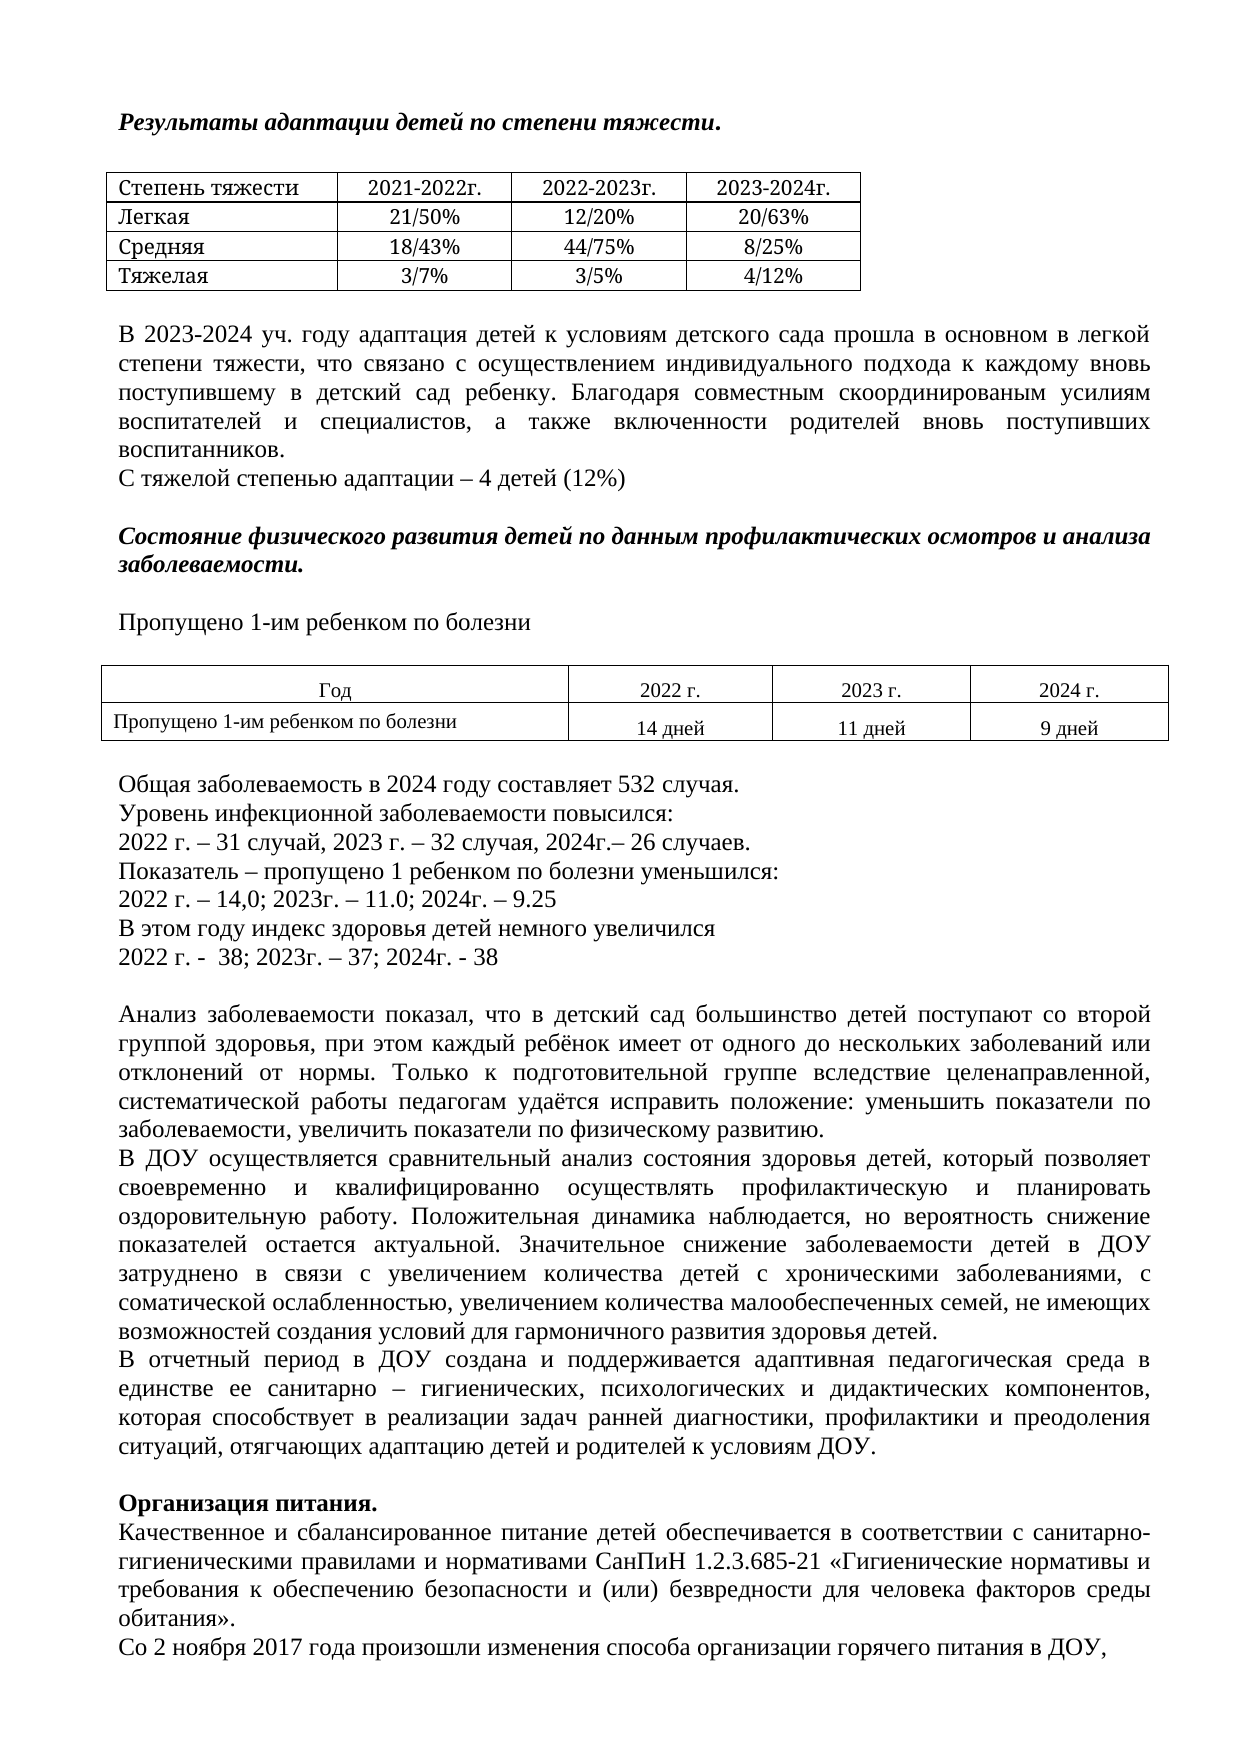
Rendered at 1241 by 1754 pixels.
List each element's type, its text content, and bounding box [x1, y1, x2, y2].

table_header 2022-2023г. [512, 173, 686, 201]
text Результаты адаптации детей по степени тяжести. [118, 104, 1152, 138]
table_header Степень тяжести [107, 173, 337, 201]
table_cell 8/25% [687, 232, 860, 260]
table_header 2021-2022г. [338, 173, 511, 201]
table_cell 3/7% [338, 261, 511, 290]
text В этом году индекс здоровья детей немного увеличился [118, 913, 1152, 942]
text 2022 г. - 38; 2023г. – 37; 2024г. - 38 [118, 942, 1152, 971]
table_cell Средняя [107, 232, 337, 260]
text В отчетный период в ДОУ создана и поддерживается адаптивная педагогическая среда в единстве ее санитарно – гигиенических, психологических и дидактических компонентов, которая способствует в реализации задач ранней диагностики, профилактики и преодоления ситуаций, отягчающих адаптацию детей и родителей к условиям ДОУ. [118, 1344, 1152, 1459]
text Показатель – пропущено 1 ребенком по болезни уменьшился: [118, 856, 1152, 884]
table_cell Пропущено 1-им ребенком по болезни [102, 703, 568, 740]
text Качественное и сбалансированное питание детей обеспечивается в соответствии с санитарно-гигиеническими правилами и нормативами СанПиН 1.2.3.685-21 «Гигиенические нормативы и требования к обеспечению безопасности и (или) безвредности для человека факторов среды обитания». [118, 1517, 1152, 1632]
table_header 2023-2024г. [687, 173, 860, 201]
text 2022 г. – 31 случай, 2023 г. – 32 случая, 2024г.– 26 случаев. [118, 827, 1152, 856]
text Пропущено 1-им ребенком по болезни [118, 607, 1152, 636]
table_cell 11 дней [773, 703, 970, 740]
table_header 2023 г. [773, 666, 970, 702]
table_cell 9 дней [971, 703, 1168, 740]
text Анализ заболеваемости показал, что в детский сад большинство детей поступают со второй группой здоровья, при этом каждый ребёнок имеет от одного до нескольких заболеваний или отклонений от нормы. Только к подготовительной группе вследствие целенаправленной, систематической работы педагогам удаётся исправить положение: уменьшить показатели по заболеваемости, увеличить показатели по физическому развитию. [118, 999, 1152, 1143]
table_cell 18/43% [338, 232, 511, 260]
text В 2023-2024 уч. году адаптация детей к условиям детского сада прошла в основном в легкой степени тяжести, что связано с осуществлением индивидуального подхода к каждому вновь поступившему в детский сад ребенку. Благодаря совместным скоординированым усилиям воспитателей и специалистов, а также включенности родителей вновь поступивших воспитанников. [118, 319, 1152, 463]
table_cell 44/75% [512, 232, 686, 260]
text Организация питания. [118, 1488, 1152, 1517]
table_cell 21/50% [338, 203, 511, 231]
table_header 2024 г. [971, 666, 1168, 702]
table_cell Легкая [107, 203, 337, 231]
table_cell 12/20% [512, 203, 686, 231]
text В ДОУ осуществляется сравнительный анализ состояния здоровья детей, который позволяет своевременно и квалифицированно осуществлять профилактическую и планировать оздоровительную работу. Положительная динамика наблюдается, но вероятность снижение показателей остается актуальной. Значительное снижение заболеваемости детей в ДОУ затруднено в связи с увеличением количества детей с хроническими заболеваниями, с соматической ослабленностью, увеличением количества малообеспеченных семей, не имеющих возможностей создания условий для гармоничного развития здоровья детей. [118, 1143, 1152, 1344]
table_header 2022 г. [569, 666, 772, 702]
text 2022 г. – 14,0; 2023г. – 11.0; 2024г. – 9.25 [118, 884, 1152, 913]
table_cell Тяжелая [107, 261, 337, 290]
table_cell 20/63% [687, 203, 860, 231]
text С тяжелой степенью адаптации – 4 детей (12%) [118, 463, 1152, 492]
table_cell 4/12% [687, 261, 860, 290]
table_header Год [102, 666, 568, 702]
text Уровень инфекционной заболеваемости повысился: [118, 798, 1152, 827]
table_cell 3/5% [512, 261, 686, 290]
text Со 2 ноября 2017 года произошли изменения способа организации горячего питания в ДОУ, [118, 1632, 1152, 1661]
text Состояние физического развития детей по данным профилактических осмотров и анализа заболеваемости. [118, 521, 1152, 578]
table_cell 14 дней [569, 703, 772, 740]
text Общая заболеваемость в 2024 году составляет 532 случая. [118, 769, 1152, 798]
